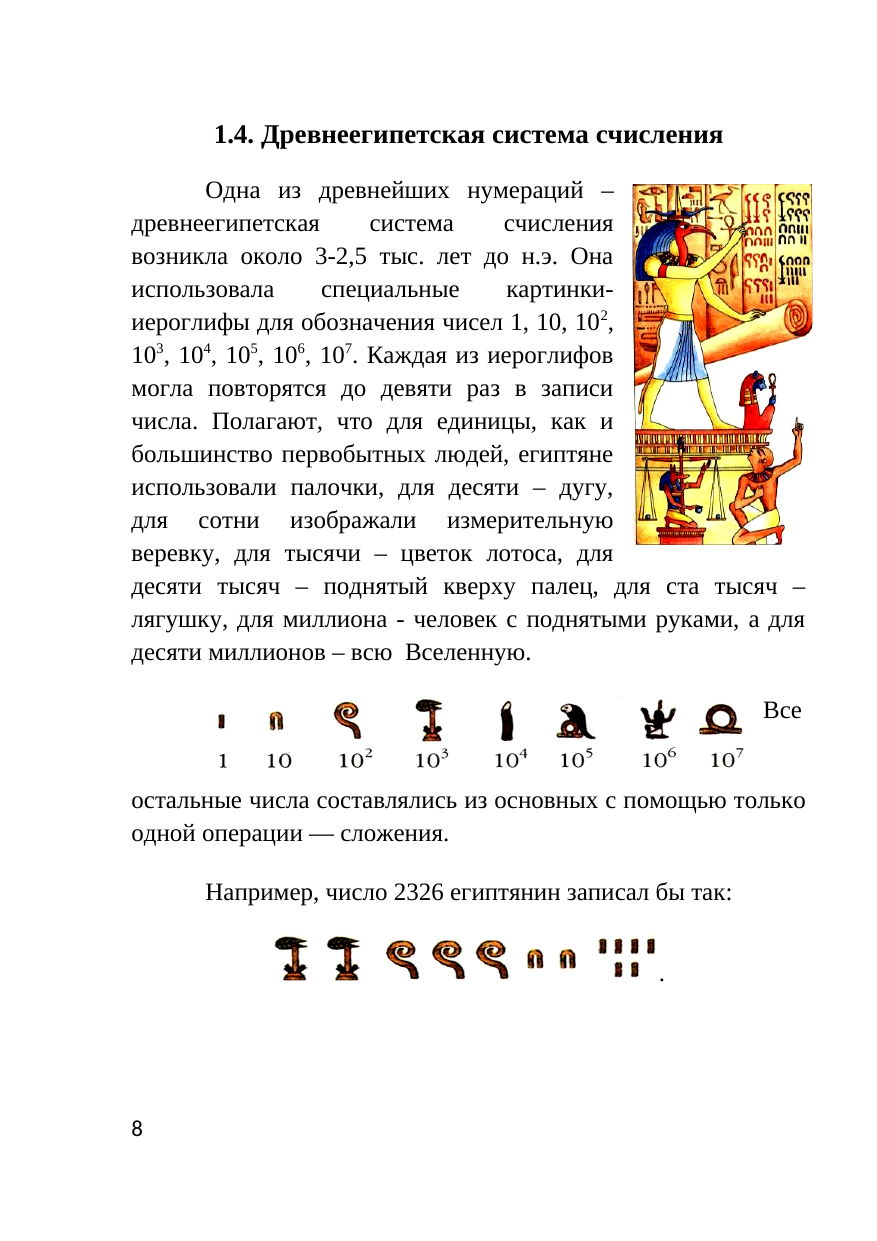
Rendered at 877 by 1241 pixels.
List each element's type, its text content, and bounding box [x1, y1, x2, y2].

text Все остальные числа составлялись из основных с помощью только одной операции — сложения. [131, 695, 806, 847]
text . [131, 934, 806, 986]
text Например, число 2326 египтянин записал бы так: [131, 877, 806, 905]
text 1.4. Древнеегипетская система счисления [131, 118, 806, 149]
text Одна из древнейших нумераций – древнеегипетская система счисления возникла около 3-2,5 тыс. лет до н.э. Она использовала специальные картинки-иероглифы для обозначения чисел 1, 10, 102, 103, 104, 105, 106, 107. Каждая из иероглифов могла повторятся до девяти раз в записи числа. Полагают, что для единицы, как и большинство первобытных людей, египтяне использовали палочки, для десяти – дугу, для сотни изображали измерительную веревку, для тысячи – цветок лотоса, для десяти тысяч – поднятый кверху палец, для ста тысяч – лягушку, для миллиона - человек с поднятыми руками, а для десяти миллионов – всю Вселенную. [131, 175, 806, 666]
